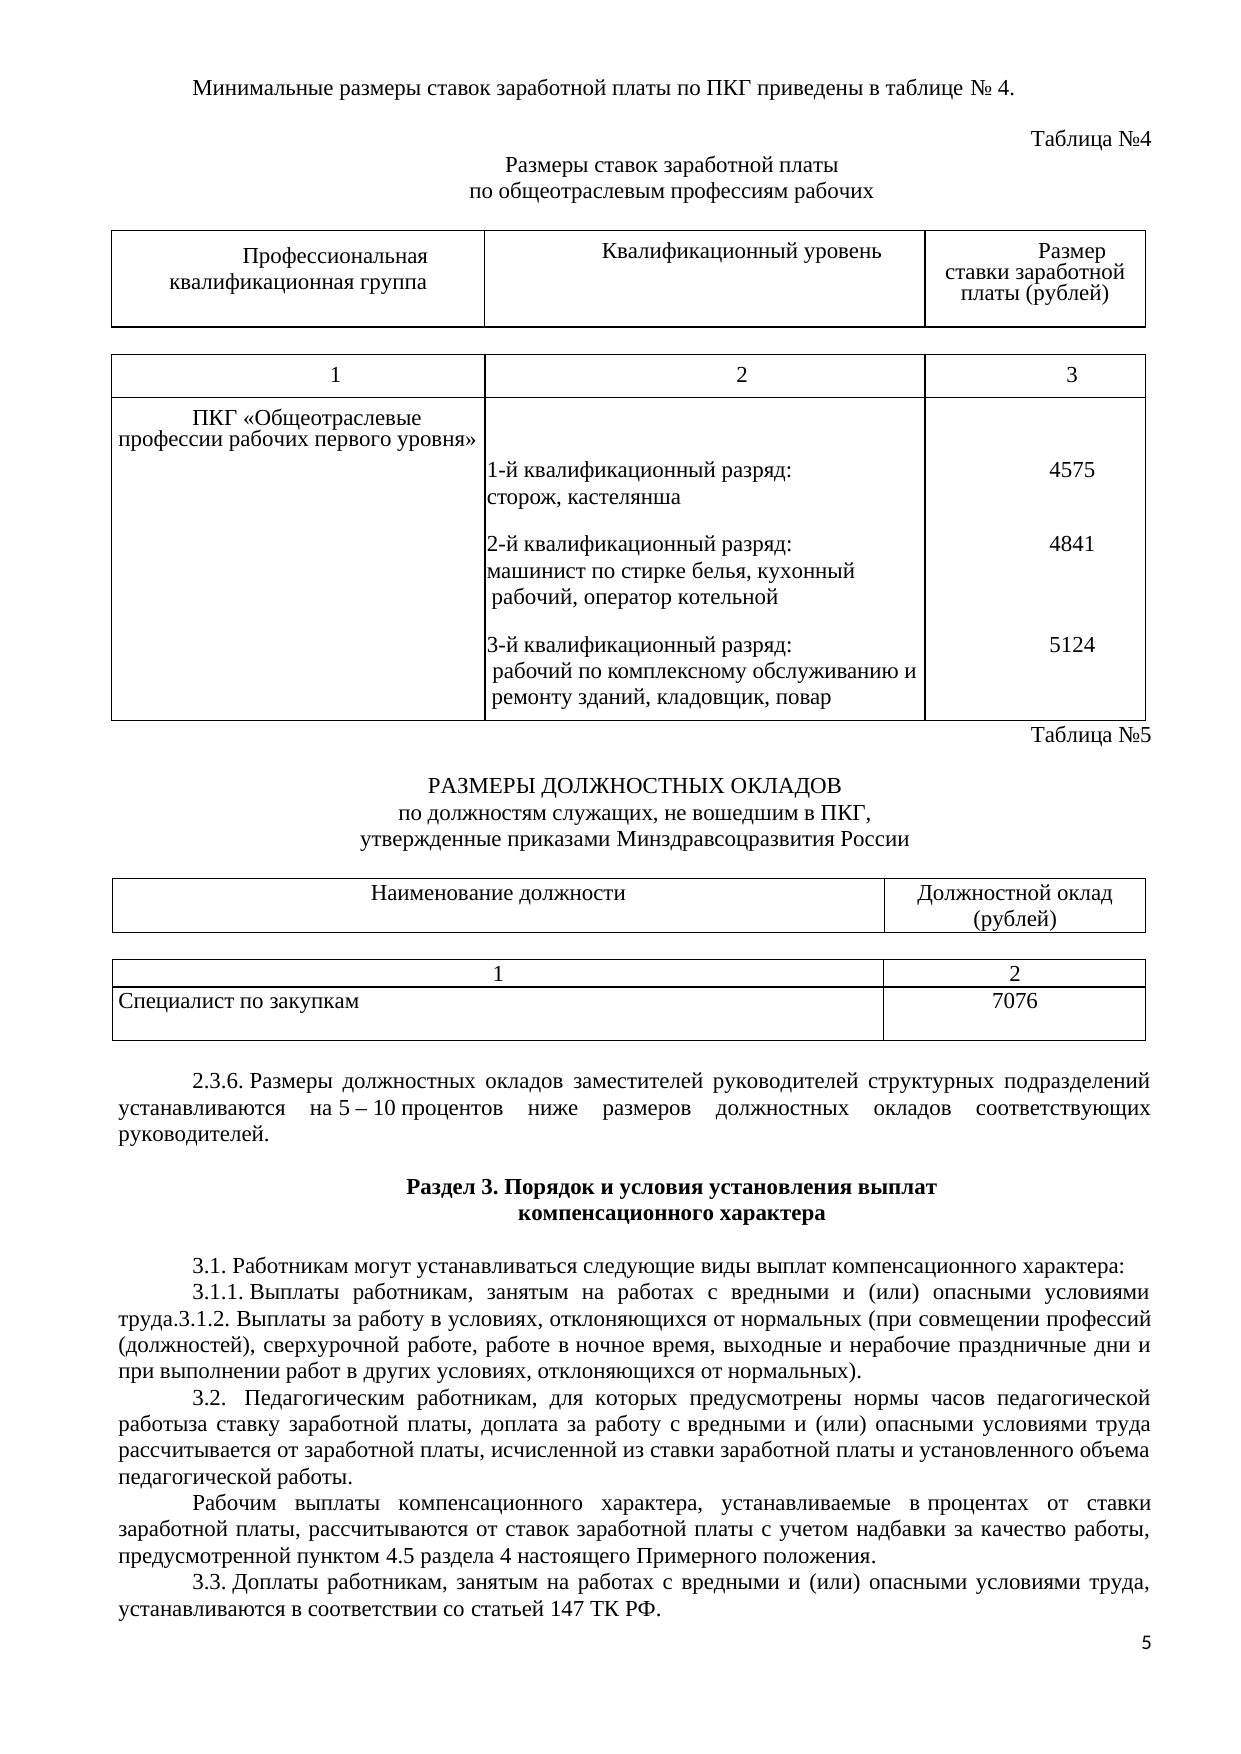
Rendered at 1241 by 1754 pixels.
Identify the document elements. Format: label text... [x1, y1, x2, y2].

table_cell Специалист по закупкам [113, 988, 883, 1040]
text 3.1.1. Выплаты работникам, занятым на работах с вредными и (или) опасными условиями труда.3.1.2. Выплаты за работу в условиях, отклоняющихся от нормальных (при совмещении профессий (должностей), сверхурочной работе, работе в ночное время, выходные и нерабочие праздничные дни и при выполнении работ в других условиях, отклоняющихся от нормальных). [118, 1278, 1152, 1384]
text Таблица №5 [118, 721, 1152, 748]
table_header 2 [486, 355, 924, 397]
table_cell 5124 [926, 620, 1145, 720]
table_header Квалификационный уровень [485, 231, 924, 326]
text 2.3.6. Размеры должностных окладов заместителей руководителей структурных подразделений устанавливаются на 5 – 10 процентов ниже размеров должностных окладов соответствующих руководителей. [118, 1067, 1152, 1147]
table_header Наименование должности [113, 879, 884, 932]
text Рабочим выплаты компенсационного характера, устанавливаемые в процентах от ставки заработной платы, рассчитываются от ставок заработной платы с учетом надбавки за качество работы, предусмотренной пунктом 4.5 раздела 4 настоящего Примерного положения. [118, 1489, 1152, 1568]
text 3.2. Педагогическим работникам, для которых предусмотрены нормы часов педагогической работыза ставку заработной платы, доплата за работу с вредными и (или) опасными условиями труда рассчитывается от заработной платы, исчисленной из ставки заработной платы и установленного объема педагогической работы. [118, 1384, 1152, 1489]
table_cell 4575 [926, 446, 1145, 520]
table_cell й квалификационный разряд: рабочий по комплексному обслуживанию и ремонту зданий, кладовщик, повар [486, 620, 924, 720]
table_cell 4841 [926, 520, 1145, 620]
table_header 2 [884, 960, 1145, 986]
text компенсационного характера [118, 1199, 1152, 1226]
table_header Должностной оклад (рублей) [885, 879, 1145, 932]
table_cell ПКГ «Общеотраслевые профессии рабочих первого уровня» [112, 398, 484, 657]
text 3.3. Доплаты работникам, занятым на работах с вредными и (или) опасными условиями труда, устанавливаются в соответствии со статьей 147 ТК РФ. [118, 1568, 1152, 1621]
table_cell 7076 [884, 988, 1145, 1040]
table_cell й квалификационный разряд: машинист по стирке белья, кухонный рабочий, оператор котельной [486, 520, 924, 620]
table_cell [112, 658, 484, 720]
text утвержденные приказами Минздравсоцразвития России [118, 825, 1152, 851]
text Таблица №4 [118, 125, 1152, 151]
table_header Размер ставки заработной платы (рублей) [926, 231, 1145, 326]
text Раздел 3. Порядок и условия установления выплат [118, 1173, 1152, 1199]
text 3.1. Работникам могут устанавливаться следующие виды выплат компенсационного характера: [118, 1252, 1152, 1278]
table_header Профессиональная квалификационная группа [112, 231, 484, 326]
text Размеры ставок заработной платы [118, 151, 1152, 178]
table_cell 1-й квалификационный разряд: сторож, кастелянша [486, 446, 924, 520]
table_header 1 [112, 355, 484, 397]
table_header 3 [926, 355, 1145, 397]
table_cell [486, 398, 924, 446]
text по должностям служащих, не вошедшим в ПКГ, [118, 799, 1152, 825]
text по общеотраслевым профессиям рабочих [118, 178, 1152, 204]
table_header 1 [113, 960, 883, 986]
text РАЗМЕРЫ ДОЛЖНОСТНЫХ ОКЛАДОВ [118, 772, 1152, 799]
text Минимальные размеры ставок заработной платы по ПКГ приведены в таблице № 4. [118, 74, 1152, 100]
table_cell [926, 398, 1145, 446]
